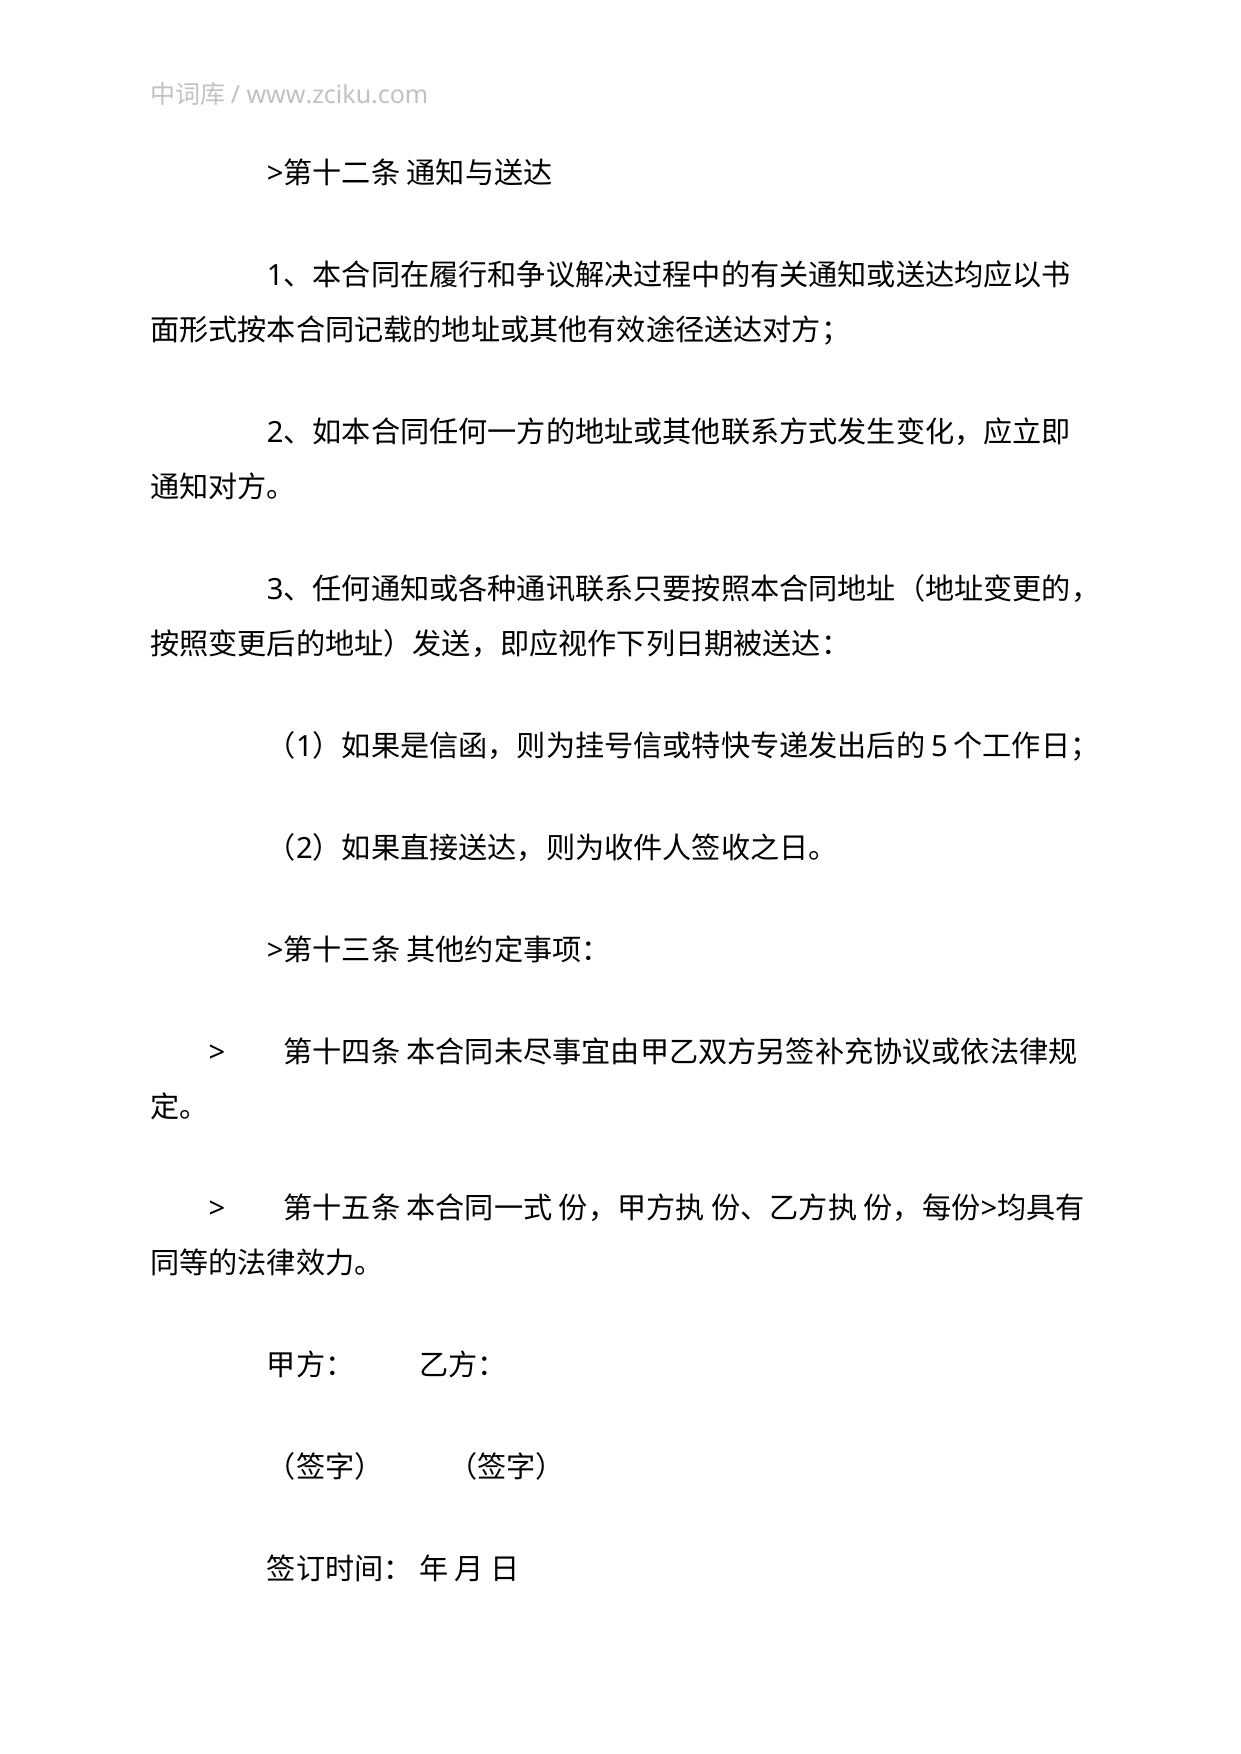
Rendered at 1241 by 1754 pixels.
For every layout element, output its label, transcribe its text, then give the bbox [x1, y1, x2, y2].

text >第十二条 通知与送达 [150, 150, 1090, 192]
text 1、本合同在履行和争议解决过程中的有关通知或送达均应以书面形式按本合同记载的地址或其他有效途径送达对方； [150, 252, 1090, 349]
text （2）如果直接送达，则为收件人签收之日。 [150, 824, 1090, 867]
text 2、如本合同任何一方的地址或其他联系方式发生变化，应立即通知对方。 [150, 409, 1090, 506]
text （签字） （签字） [150, 1443, 1090, 1486]
text （1）如果是信函，则为挂号信或特快专递发出后的5个工作日； [150, 722, 1090, 765]
text 签订时间： 年 月 日 [150, 1545, 1090, 1588]
text 3、任何通知或各种通讯联系只要按照本合同地址（地址变更的，按照变更后的地址）发送，即应视作下列日期被送达： [150, 566, 1090, 663]
text 甲方： 乙方： [150, 1342, 1090, 1384]
text >第十三条 其他约定事项： [150, 926, 1090, 969]
text > 第十四条 本合同未尽事宜由甲乙双方另签补充协议或依法律规定。 [150, 1028, 1090, 1126]
text > 第十五条 本合同一式 份，甲方执 份、乙方执 份，每份>均具有同等的法律效力。 [150, 1185, 1090, 1282]
